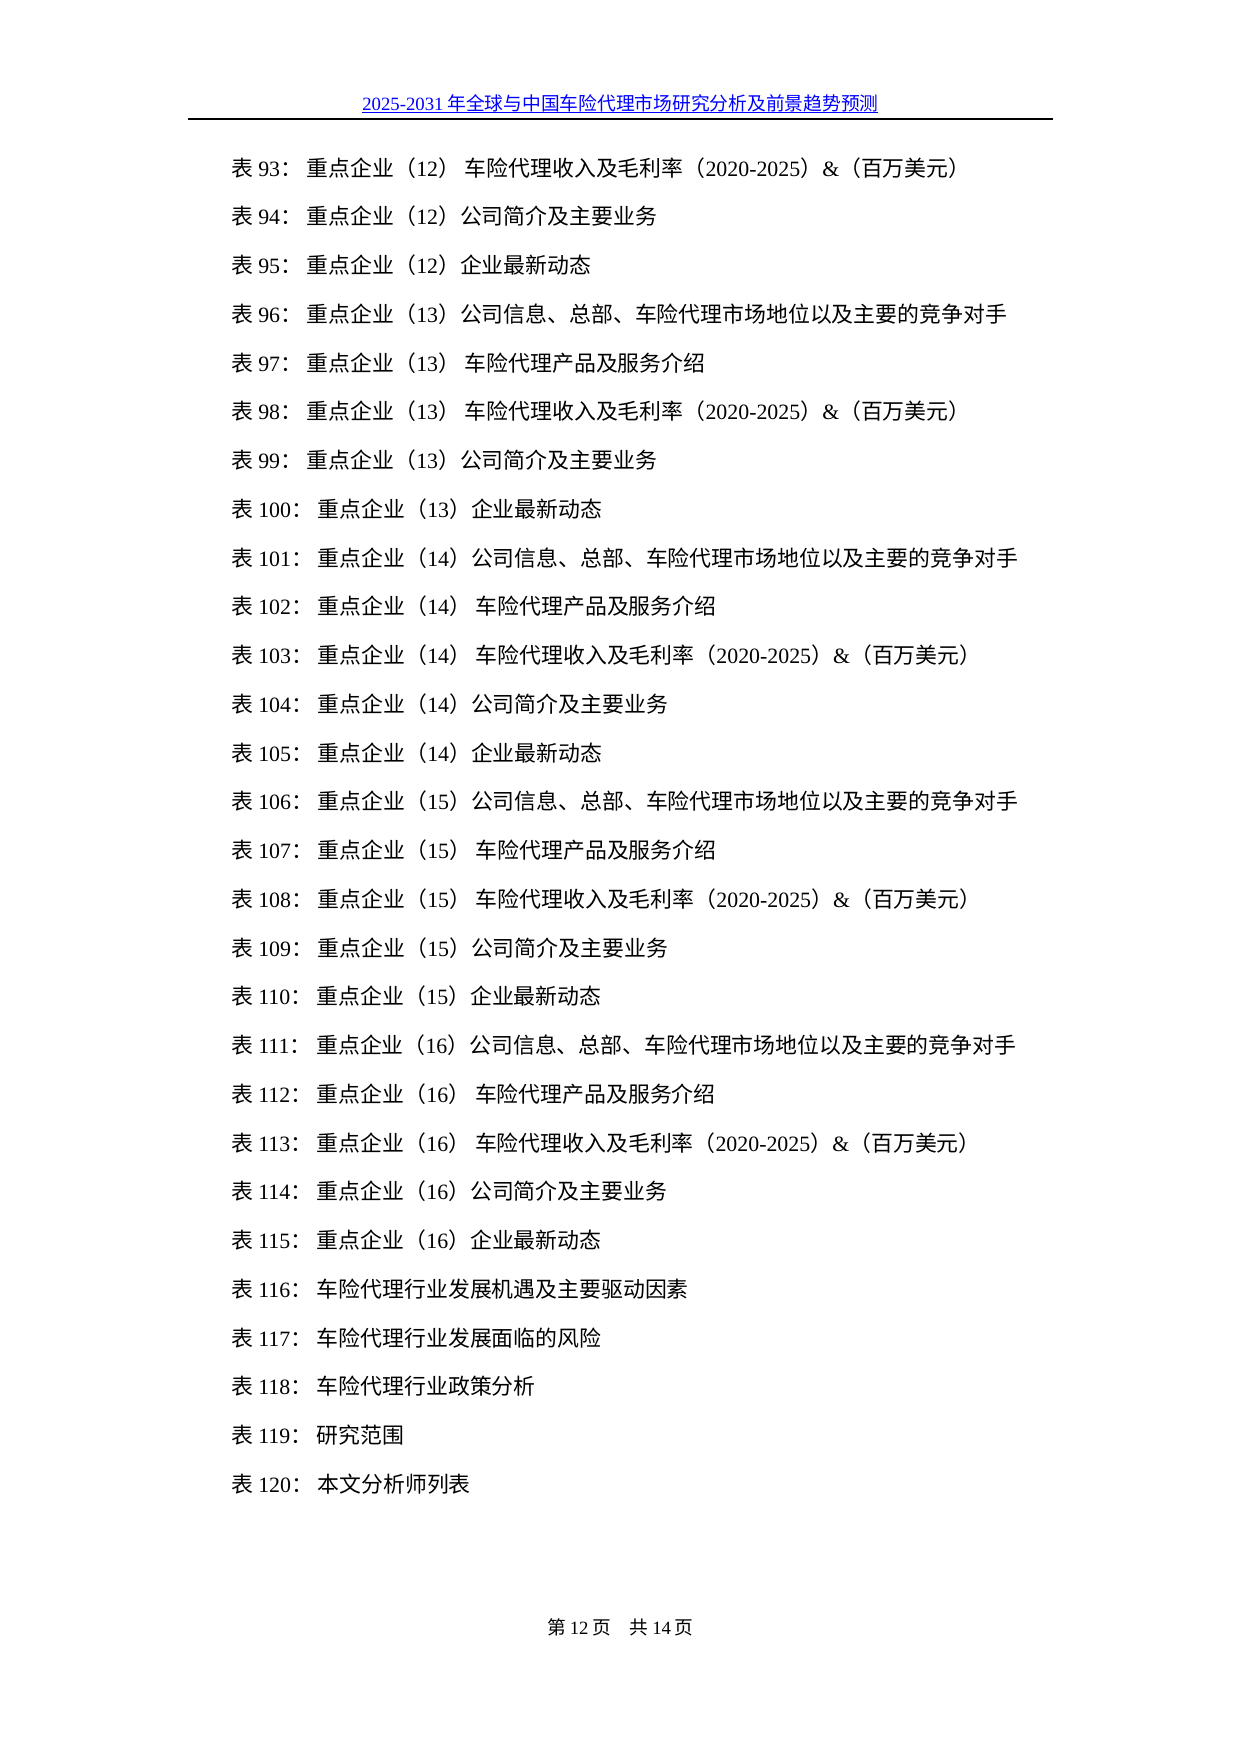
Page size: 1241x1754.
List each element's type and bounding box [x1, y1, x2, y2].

text [187, 150, 1053, 1499]
